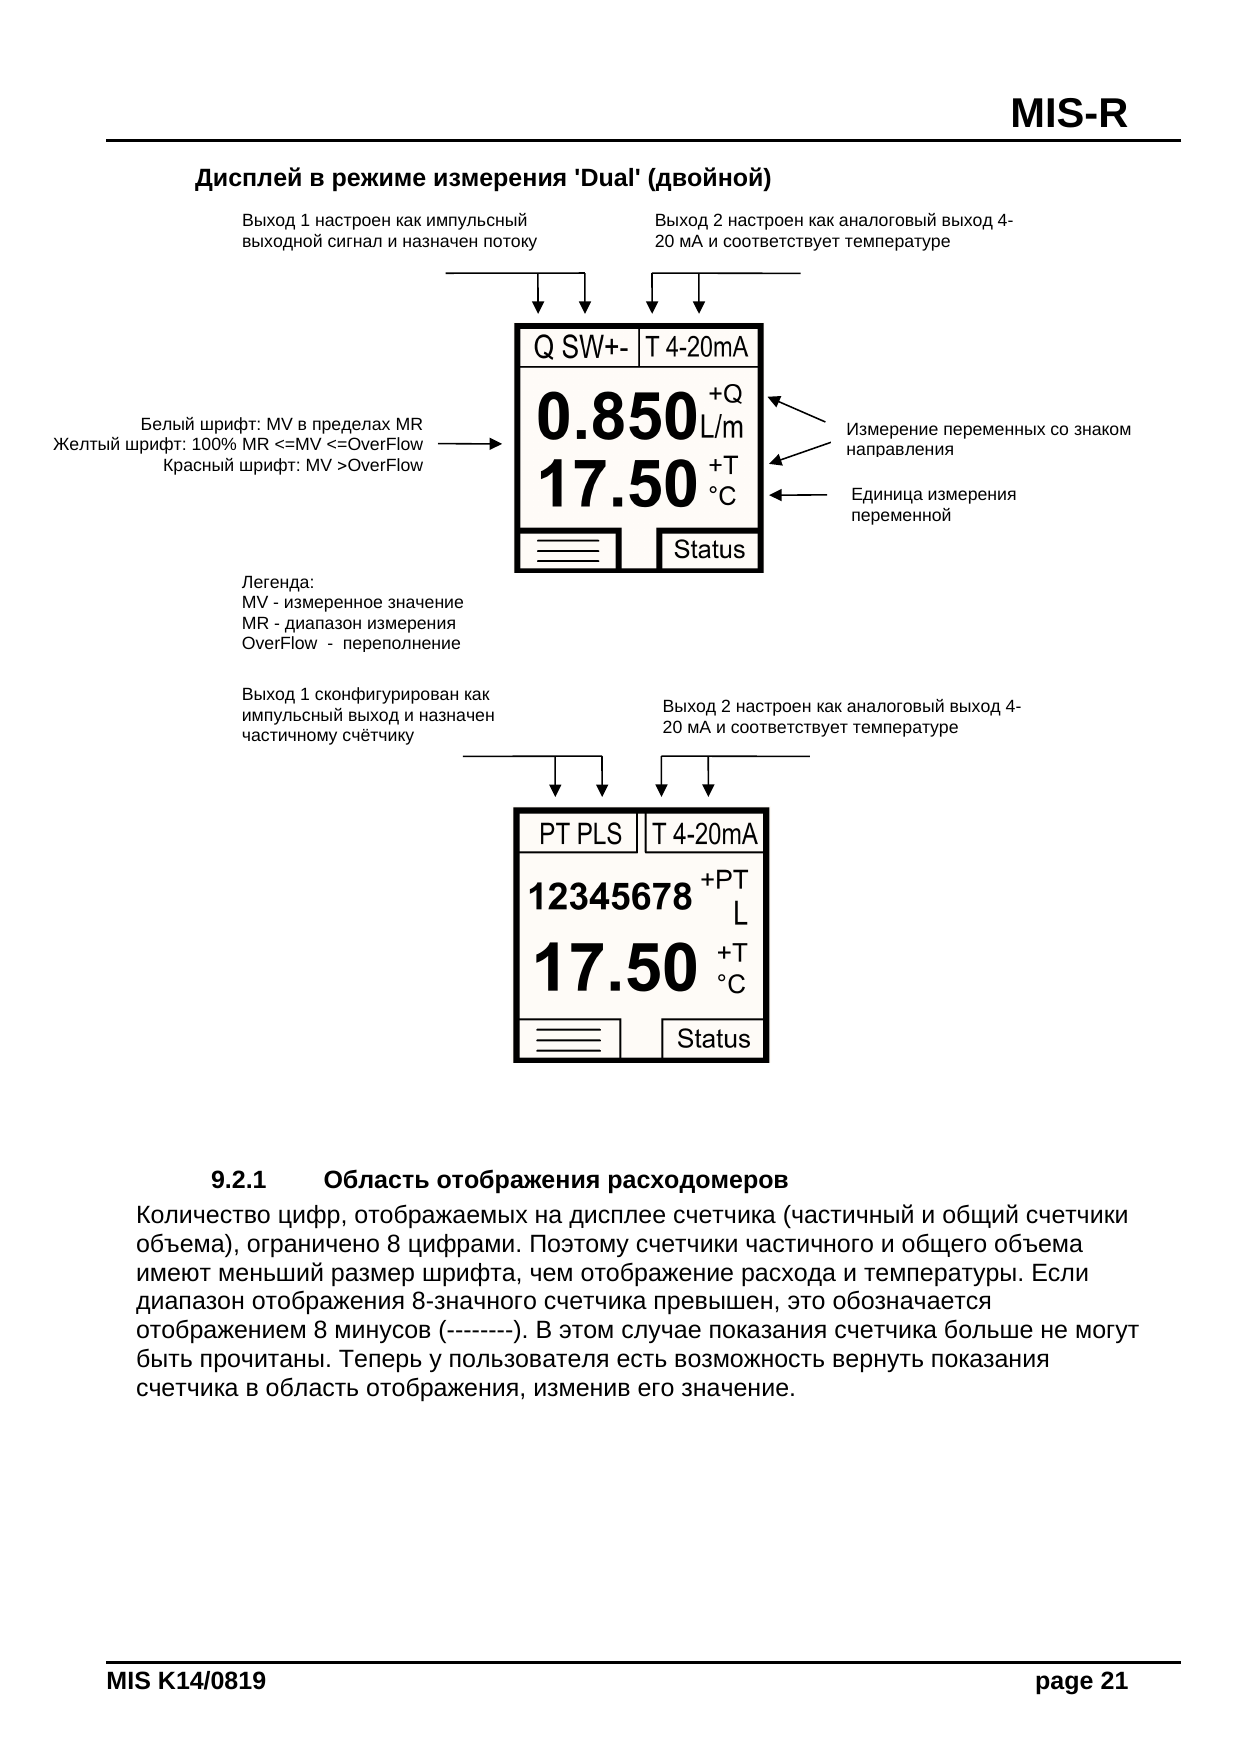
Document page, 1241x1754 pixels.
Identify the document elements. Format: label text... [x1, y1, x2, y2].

text Количество цифр, отображаемых на дисплее счетчика (частичный и общий счетчики объема), ограничено 8 цифрами. Поэтому счетчики частичного и общего объема имеют меньший размер шрифта, чем отображение расхода и температуры. Если диапазон отображения 8-значного счетчика превышен, это обозначается отображением 8 минусов (--------). В этом случае показания счетчика больше не могут быть прочитаны. Теперь у пользователя есть возможность вернуть показания счетчика в область отображения, изменив его значение. [136, 1200, 1152, 1401]
subtitle Область отображения расходомеров [211, 1165, 1152, 1194]
text Дисплей в режиме измерения 'Dual' (двойной) [195, 162, 1152, 191]
picture [513, 322, 765, 572]
picture [511, 806, 771, 1062]
